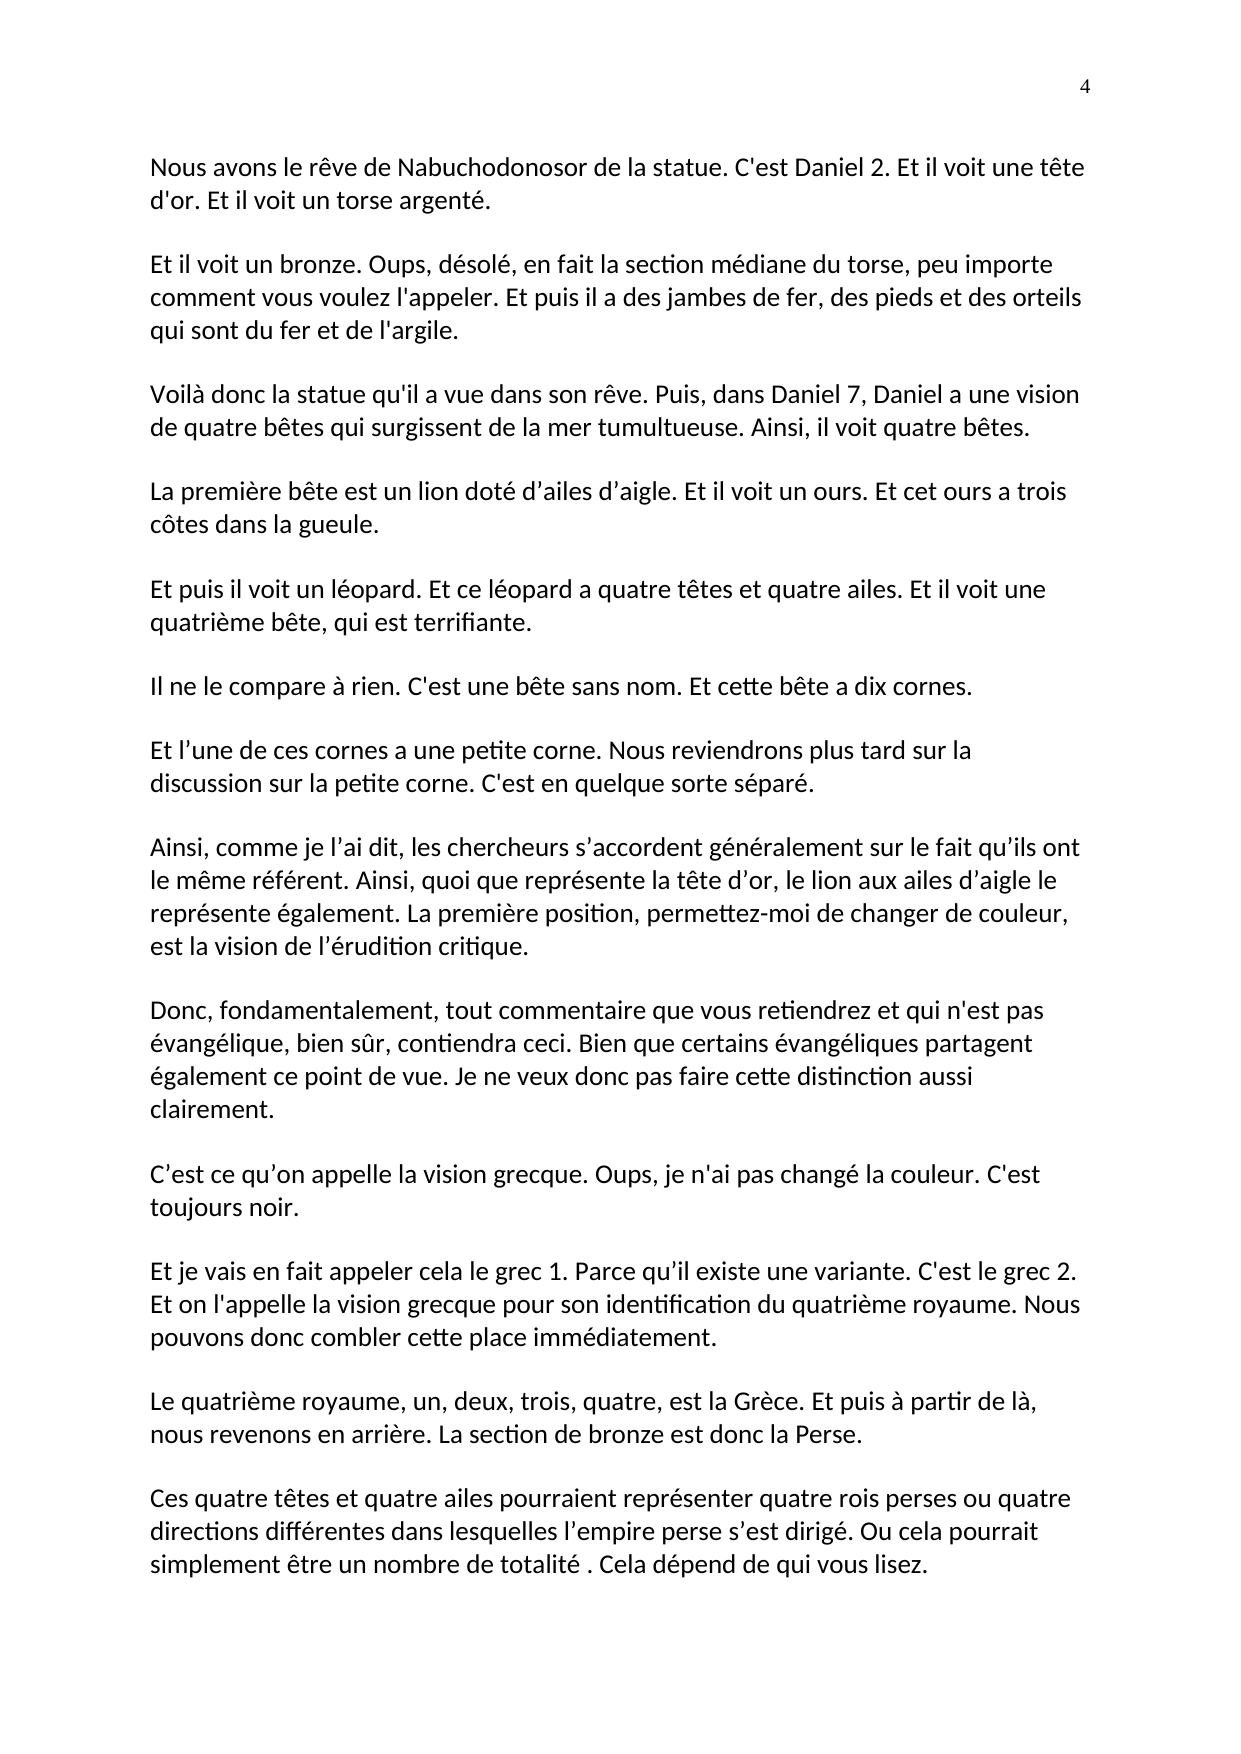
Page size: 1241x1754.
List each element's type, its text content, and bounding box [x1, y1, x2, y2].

text Nous avons le rêve de Nabuchodonosor de la statue. C'est Daniel 2. Et il voit une tête d'or. Et il voit un torse argenté. [150, 150, 1090, 216]
text Il ne le compare à rien. C'est une bête sans nom. Et cette bête a dix cornes. [150, 669, 1090, 702]
text Ainsi, comme je l’ai dit, les chercheurs s’accordent généralement sur le fait qu’ils ont le même référent. Ainsi, quoi que représente la tête d’or, le lion aux ailes d’aigle le représente également. La première position, permettez-moi de changer de couleur, est la vision de l’érudition critique. [150, 830, 1090, 962]
text Et l’une de ces cornes a une petite corne. Nous reviendrons plus tard sur la discussion sur la petite corne. C'est en quelque sorte séparé. [150, 733, 1090, 799]
text Voilà donc la statue qu'il a vue dans son rêve. Puis, dans Daniel 7, Daniel a une vision de quatre bêtes qui surgissent de la mer tumultueuse. Ainsi, il voit quatre bêtes. [150, 377, 1090, 443]
text Donc, fondamentalement, tout commentaire que vous retiendrez et qui n'est pas évangélique, bien sûr, contiendra ceci. Bien que certains évangéliques partagent également ce point de vue. Je ne veux donc pas faire cette distinction aussi clairement. [150, 993, 1090, 1126]
text La première bête est un lion doté d’ailes d’aigle. Et il voit un ours. Et cet ours a trois côtes dans la gueule. [150, 474, 1090, 541]
text Ces quatre têtes et quatre ailes pourraient représenter quatre rois perses ou quatre directions différentes dans lesquelles l’empire perse s’est dirigé. Ou cela pourrait simplement être un nombre de totalité . Cela dépend de qui vous lisez. [150, 1481, 1090, 1580]
text Et je vais en fait appeler cela le grec 1. Parce qu’il existe une variante. C'est le grec 2. Et on l'appelle la vision grecque pour son identification du quatrième royaume. Nous pouvons donc combler cette place immédiatement. [150, 1254, 1090, 1353]
text Et puis il voit un léopard. Et ce léopard a quatre têtes et quatre ailes. Et il voit une quatrième bête, qui est terrifiante. [150, 572, 1090, 638]
text Et il voit un bronze. Oups, désolé, en fait la section médiane du torse, peu importe comment vous voulez l'appeler. Et puis il a des jambes de fer, des pieds et des orteils qui sont du fer et de l'argile. [150, 247, 1090, 346]
text Le quatrième royaume, un, deux, trois, quatre, est la Grèce. Et puis à partir de là, nous revenons en arrière. La section de bronze est donc la Perse. [150, 1384, 1090, 1450]
text C’est ce qu’on appelle la vision grecque. Oups, je n'ai pas changé la couleur. C'est toujours noir. [150, 1157, 1090, 1223]
